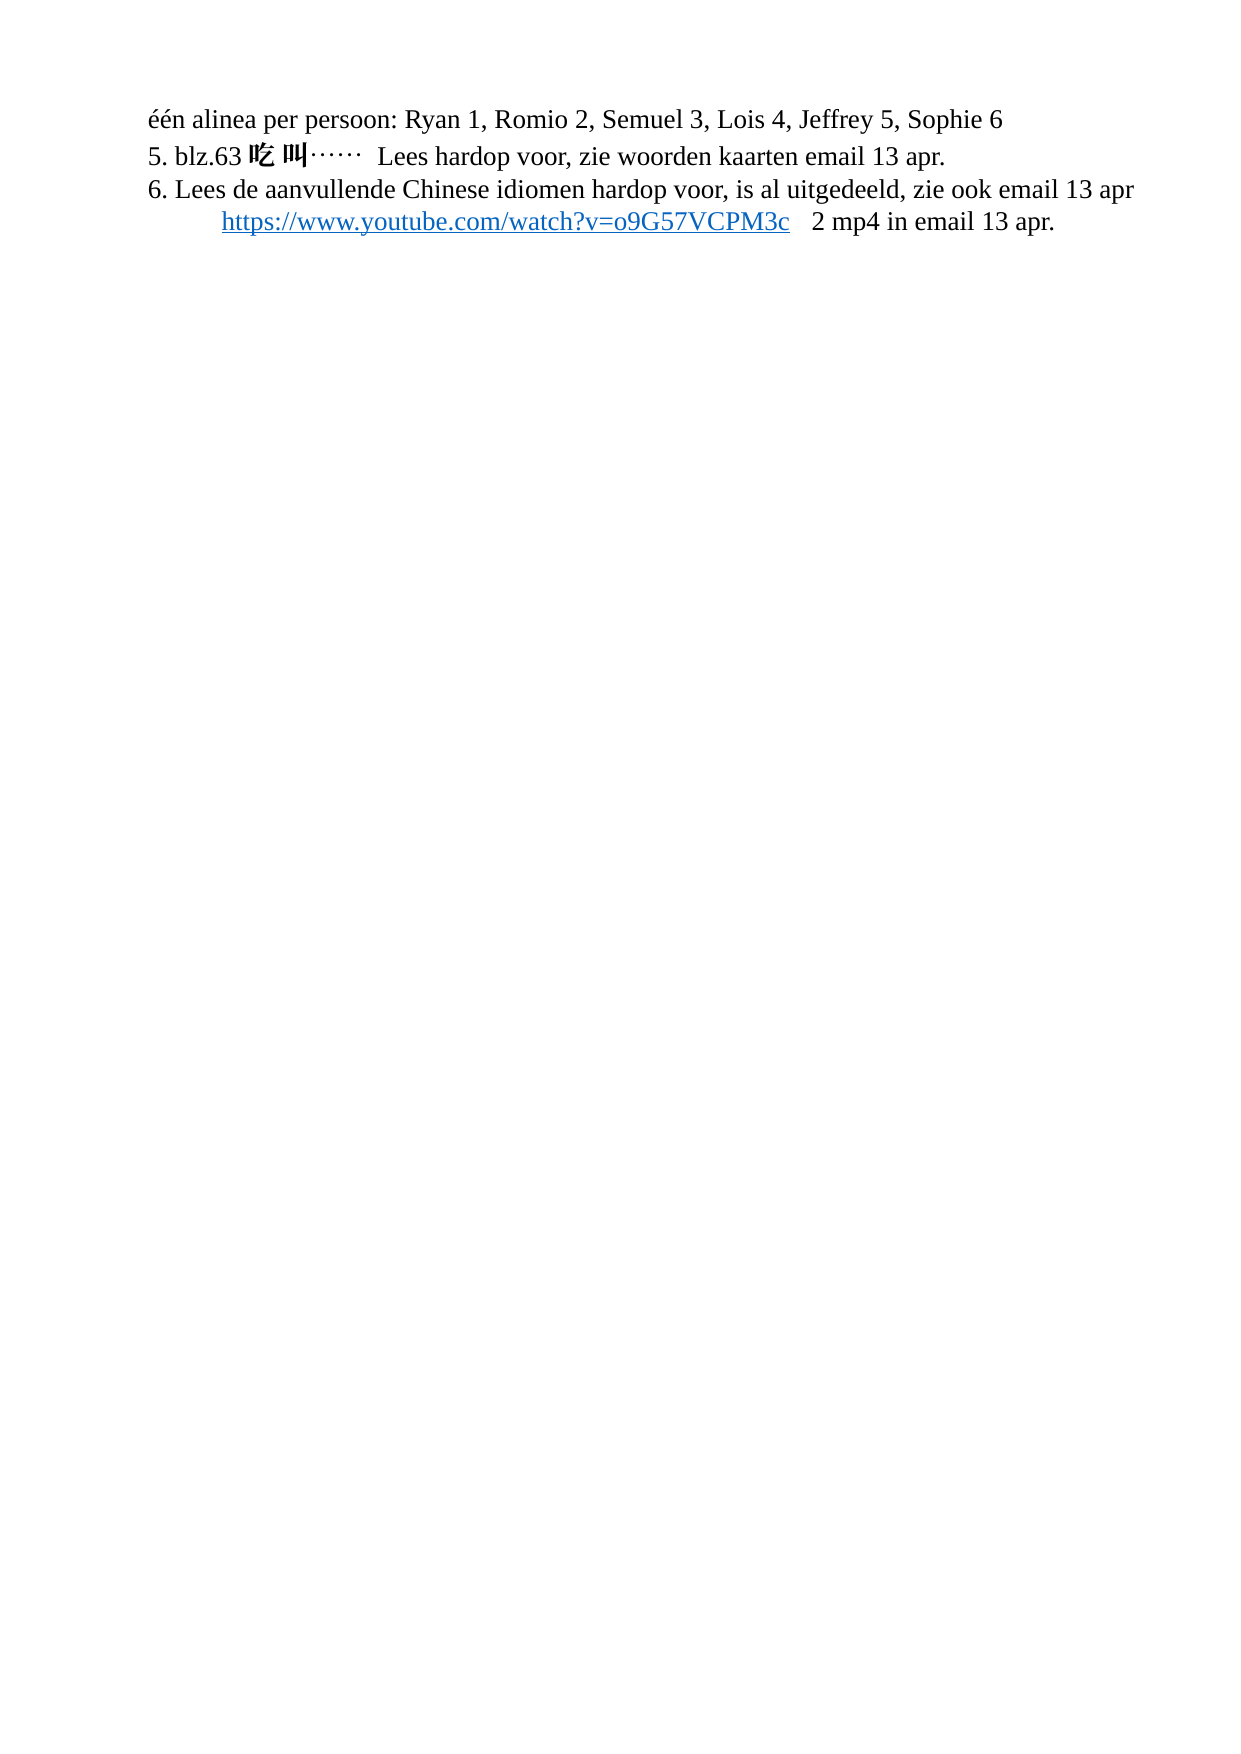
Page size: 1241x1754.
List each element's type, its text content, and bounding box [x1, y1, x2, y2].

text 5. blz.63 吃 叫…… Lees hardop voor, zie woorden kaarten email 13 apr. [148, 134, 1167, 173]
text 6. Lees de aanvullende Chinese idiomen hardop voor, is al uitgedeeld, zie ook email 13 apr https://www.youtube.com/watch?v=o9G57VCPM3c 2 mp4 in email 13 apr. [148, 173, 1167, 236]
text één alinea per persoon: Ryan 1, Romio 2, Semuel 3, Lois 4, Jeffrey 5, Sophie 6 [148, 103, 1167, 134]
